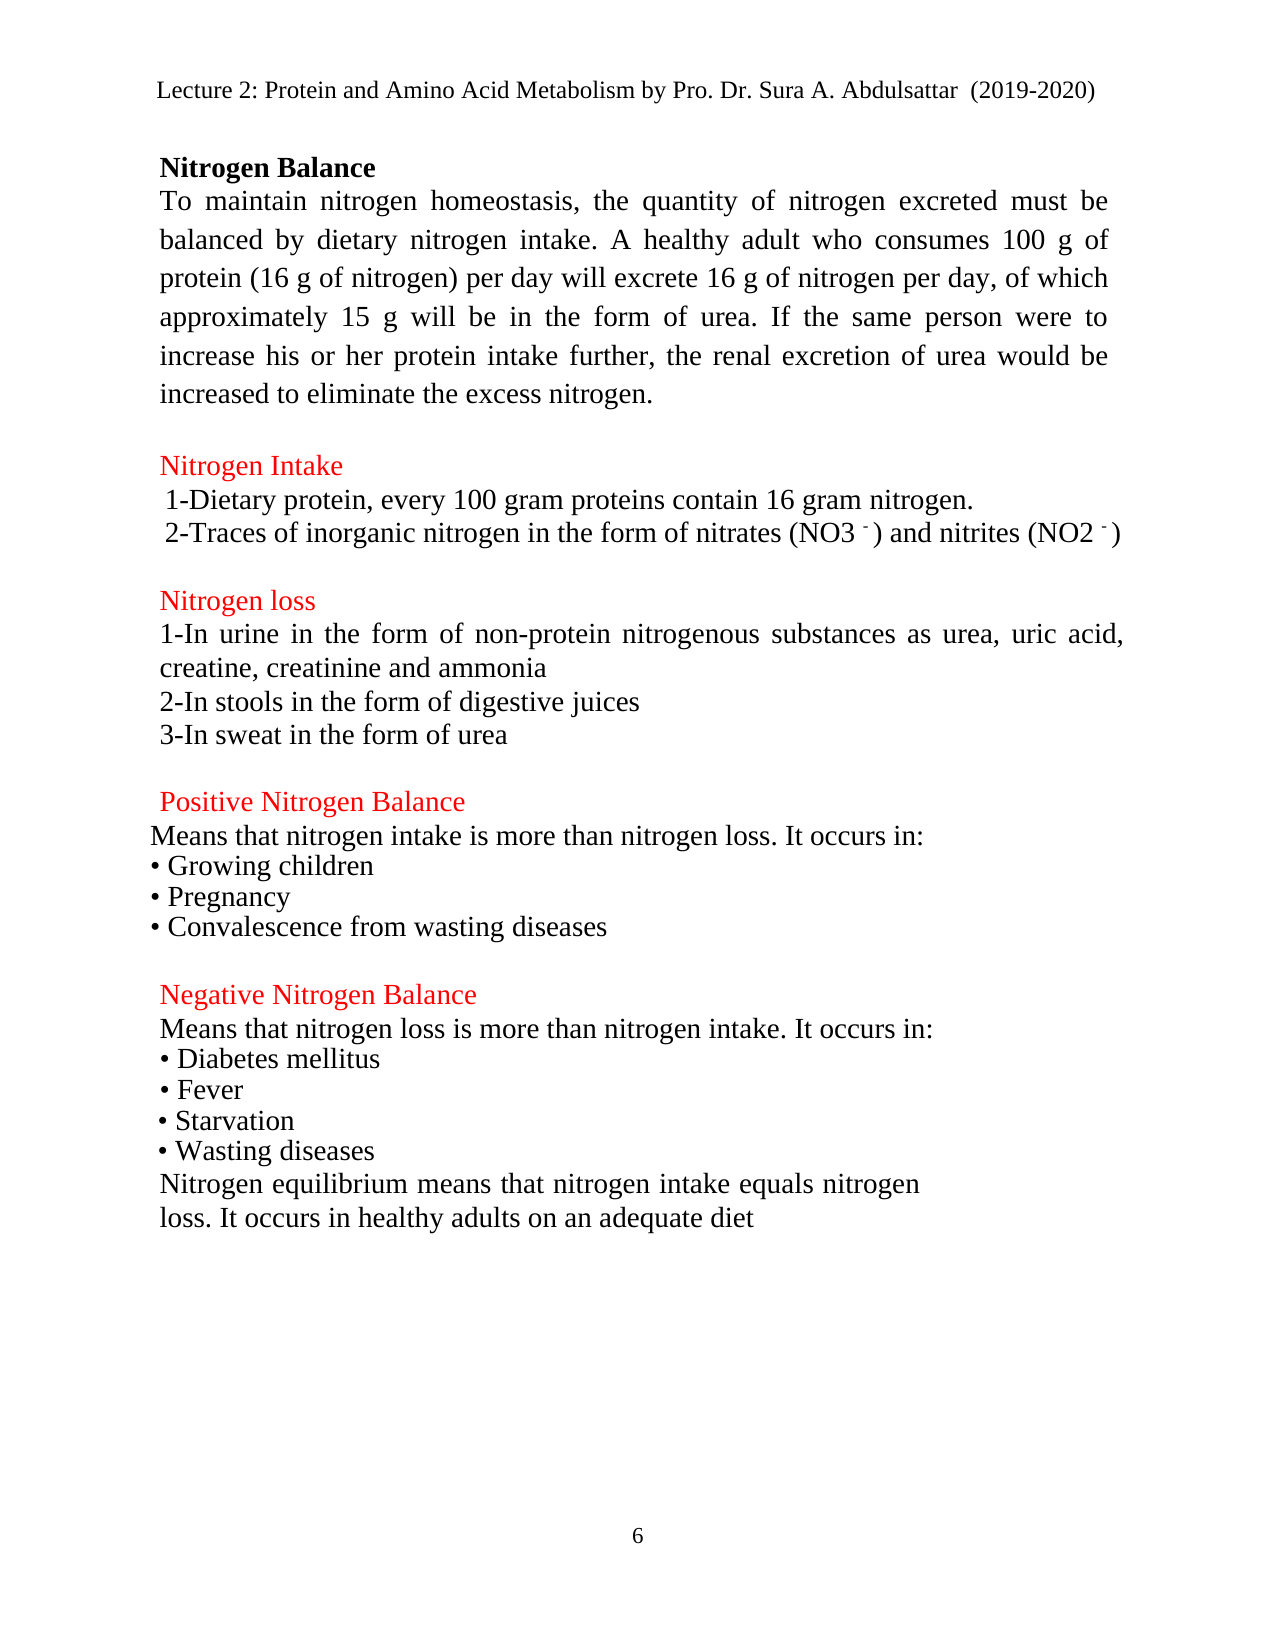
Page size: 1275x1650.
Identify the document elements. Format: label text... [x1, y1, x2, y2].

text • Starvation [150, 1106, 1125, 1136]
text • Wasting diseases [150, 1136, 1125, 1167]
text Positive Nitrogen Balance [159, 784, 1022, 818]
text 2-Traces of inorganic nitrogen in the form of nitrates (NO3 - ) and nitrites (NO2 - ) [150, 516, 1125, 549]
subtitle Nitrogen Intake [159, 448, 1001, 482]
subtitle Nitrogen loss [159, 583, 1001, 617]
subtitle To maintain nitrogen homeostasis, the quantity of nitrogen excreted must be balanced by dietary nitrogen intake. A healthy adult who consumes 100 g of protein (16 g of nitrogen) per day will excrete 16 g of nitrogen per day, of which approximately 15 g will be in the form of urea. If the same person were to increase his or her protein intake further, the renal excretion of urea would be increased to eliminate the excess nitrogen. [159, 183, 1110, 410]
list • Pregnancy [150, 882, 1125, 912]
text Means that nitrogen loss is more than nitrogen intake. It occurs in: [159, 1011, 1125, 1044]
text 1-In urine in the form of non-protein nitrogenous substances as urea, uric acid, creatine, creatinine and ammonia [159, 617, 1125, 684]
list • Growing children [150, 851, 1125, 882]
text 1-Dietary protein, every 100 gram proteins contain 16 gram nitrogen. [150, 482, 1125, 516]
text Nitrogen equilibrium means that nitrogen intake equals nitrogen loss. It occurs in healthy adults on an adequate diet [159, 1167, 921, 1234]
text Negative Nitrogen Balance [159, 977, 1125, 1011]
list • Convalescence from wasting diseases [150, 912, 1125, 943]
text Means that nitrogen intake is more than nitrogen loss. It occurs in: [150, 818, 1022, 851]
list • Fever [159, 1075, 1125, 1106]
text 3-In sweat in the form of urea [159, 717, 1125, 751]
list • Diabetes mellitus [159, 1044, 1125, 1075]
subtitle Nitrogen Balance [159, 150, 1110, 183]
text 2-In stools in the form of digestive juices [159, 684, 1125, 717]
